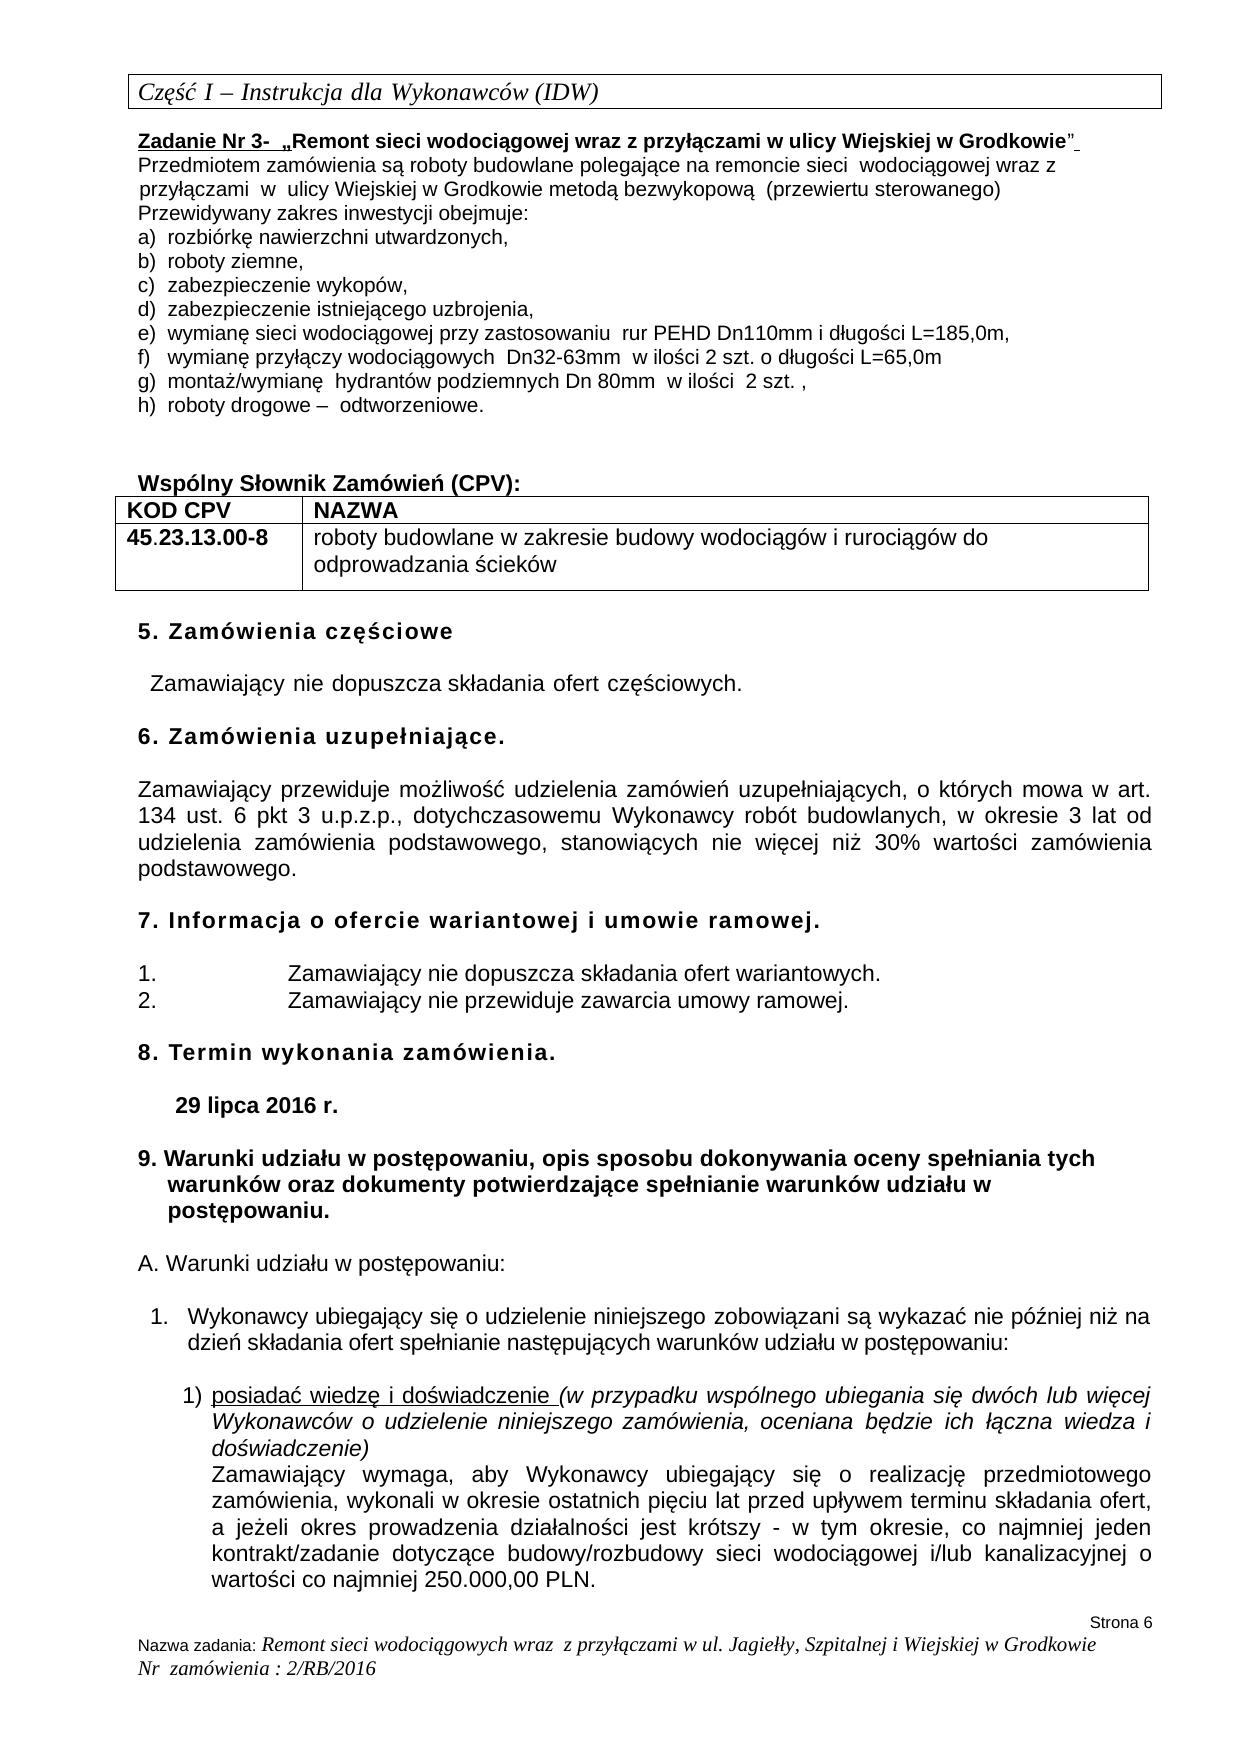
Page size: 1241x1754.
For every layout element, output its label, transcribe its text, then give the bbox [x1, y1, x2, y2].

list zabezpieczenie istniejącego uzbrojenia, [138, 297, 1152, 321]
list posiadać wiedzę i doświadczenie (w przypadku wspólnego ubiegania się dwóch lub więcej Wykonawców o udzielenie niniejszego zamówienia, oceniana będzie ich łączna wiedza i doświadczenie) [182, 1382, 1150, 1461]
table_cell roboty budowlane w zakresie budowy wodociągów i rurociągów do odprowadzania ścieków [303, 524, 1148, 590]
table_header KOD CPV [116, 497, 302, 523]
subtitle 7. Informacja o ofercie wariantowej i umowie ramowej. [138, 907, 1152, 934]
list roboty ziemne, [138, 249, 1152, 273]
table_cell 45.23.13.00-8 [116, 524, 302, 590]
text A. Warunki udziału w postępowaniu: [138, 1250, 1152, 1276]
subtitle 5. Zamówienia częściowe [138, 618, 1152, 644]
list zabezpieczenie wykopów, [138, 273, 1152, 297]
subtitle 6. Zamówienia uzupełniające. [138, 723, 1152, 749]
table_header NAZWA [303, 497, 1148, 523]
list Wykonawcy ubiegający się o udzielenie niniejszego zobowiązani są wykazać nie później niż na dzień składania ofert spełnianie następujących warunków udziału w postępowaniu: [150, 1303, 1150, 1356]
subtitle 8. Termin wykonania zamówienia. [138, 1039, 1152, 1066]
list roboty drogowe – odtworzeniowe. [138, 393, 1152, 417]
list wymianę przyłączy wodociągowych Dn32-63mm w ilości 2 szt. o długości L=65,0m [138, 345, 1152, 369]
list montaż/wymianę hydrantów podziemnych Dn 80mm w ilości 2 szt. , [138, 369, 1152, 393]
text Przedmiotem zamówienia są roboty budowlane polegające na remoncie sieci wodociągowej wraz z przyłączami w ulicy Wiejskiej w Grodkowie metodą bezwykopową (przewiertu sterowanego) [138, 153, 1152, 201]
text Zamawiający wymaga, aby Wykonawcy ubiegający się o realizację przedmiotowego zamówienia, wykonali w okresie ostatnich pięciu lat przed upływem terminu składania ofert, a jeżeli okres prowadzenia działalności jest krótszy - w tym okresie, co najmniej jeden kontrakt/zadanie dotyczące budowy/rozbudowy sieci wodociągowej i/lub kanalizacyjnej o wartości co najmniej 250.000,00 PLN. [211, 1461, 1152, 1593]
list Zamawiający nie przewiduje zawarcia umowy ramowej. [138, 987, 1152, 1013]
text Przewidywany zakres inwestycji obejmuje: [138, 201, 1152, 225]
text Zadanie Nr 3- „Remont sieci wodociągowej wraz z przyłączami w ulicy Wiejskiej w Grodkowie” [138, 129, 1152, 153]
list wymianę sieci wodociągowej przy zastosowaniu rur PEHD Dn110mm i długości L=185,0m, [138, 321, 1152, 345]
subtitle 9. Warunki udziału w postępowaniu, opis sposobu dokonywania oceny spełniania tych warunków oraz dokumenty potwierdzające spełnianie warunków udziału w postępowaniu. [138, 1145, 1152, 1224]
text Zamawiający przewiduje możliwość udzielenia zamówień uzupełniających, o których mowa w art. 134 ust. 6 pkt 3 u.p.z.p., dotychczasowemu Wykonawcy robót budowlanych, w okresie 3 lat od udzielenia zamówienia podstawowego, stanowiących nie więcej niż 30% wartości zamówienia podstawowego. [138, 776, 1152, 881]
text Wspólny Słownik Zamówień (CPV): [138, 469, 1164, 496]
text Zamawiający nie dopuszcza składania ofert częściowych. [150, 670, 1154, 697]
list Zamawiający nie dopuszcza składania ofert wariantowych. [138, 960, 1152, 987]
list rozbiórkę nawierzchni utwardzonych, [138, 225, 1152, 249]
text 29 lipca 2016 r. [175, 1092, 1152, 1118]
